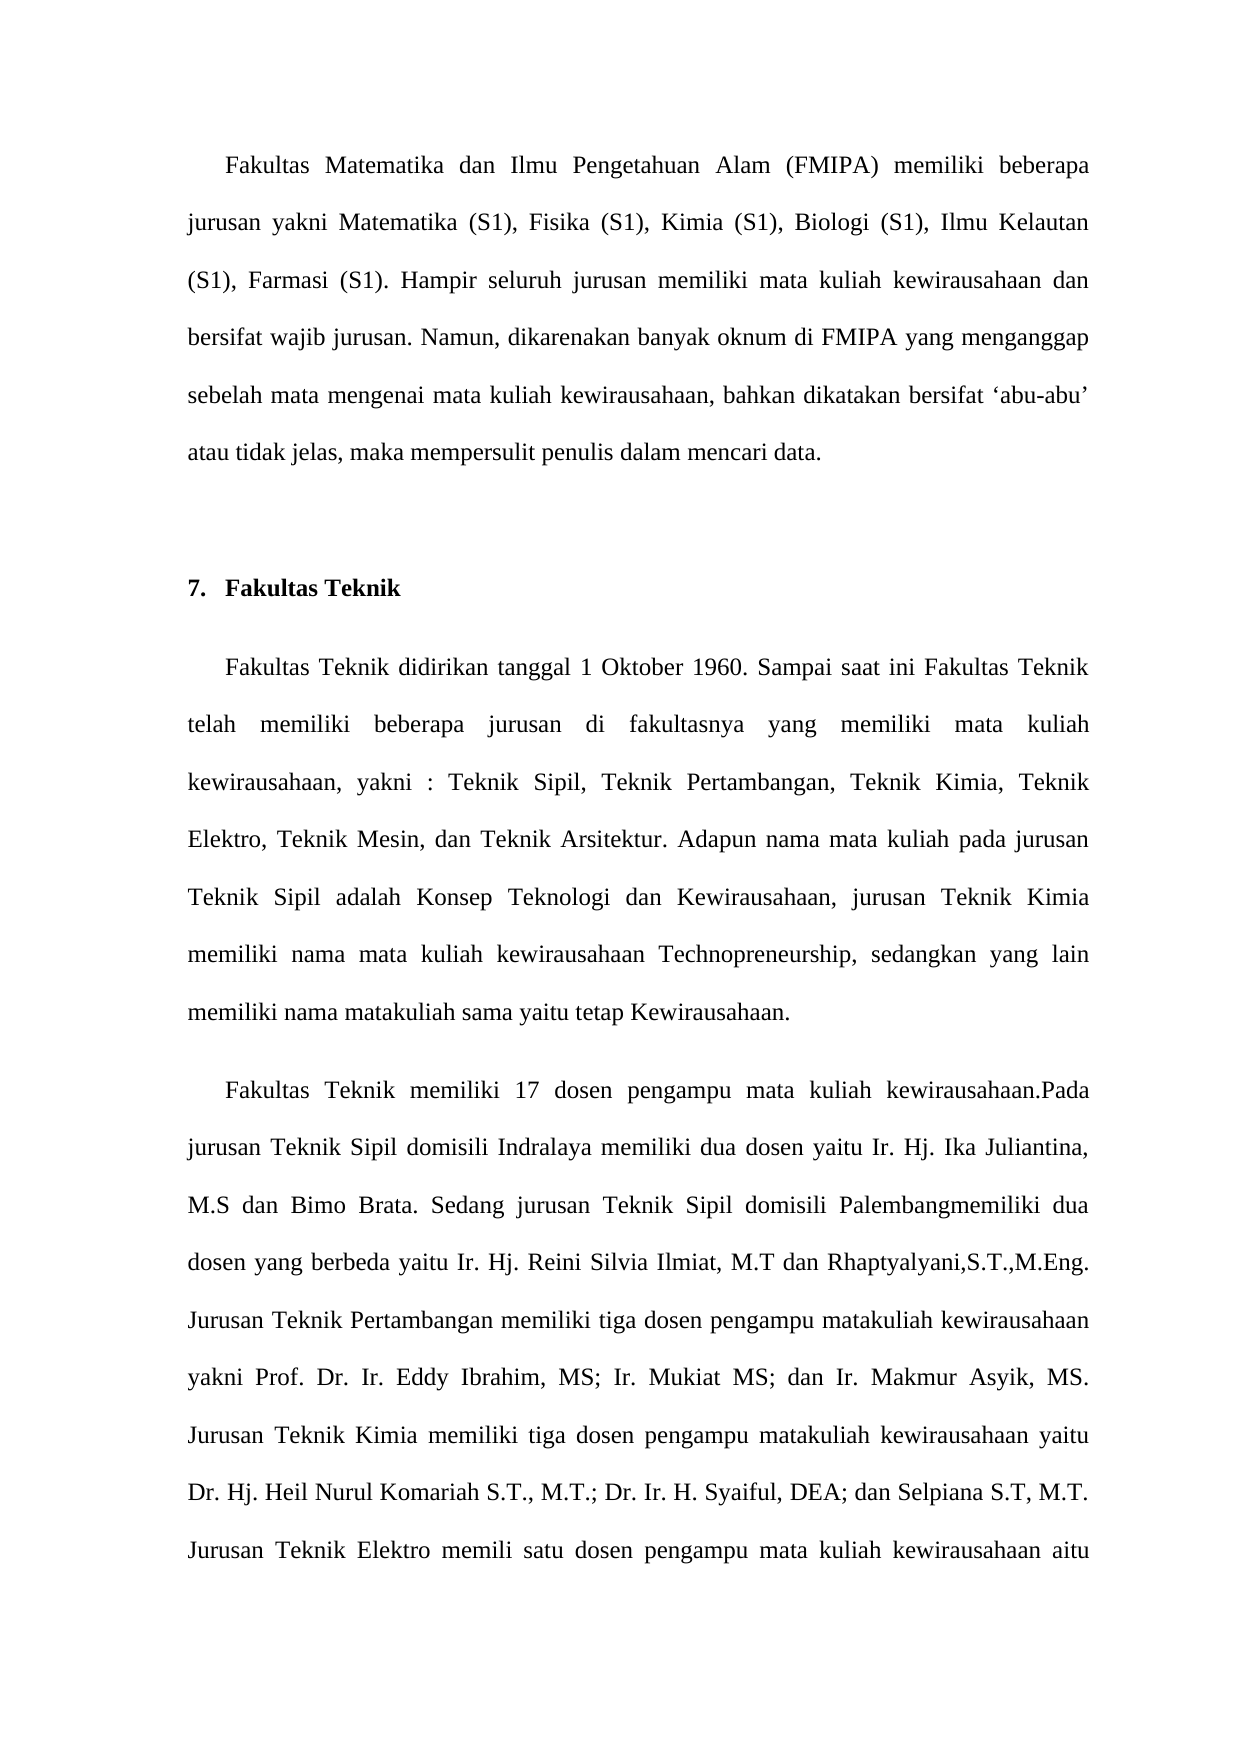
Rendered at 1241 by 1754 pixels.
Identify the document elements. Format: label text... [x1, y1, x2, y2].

text Fakultas Teknik didirikan tanggal 1 Oktober 1960. Sampai saat ini Fakultas Teknik telah memiliki beberapa jurusan di fakultasnya yang memiliki mata kuliah kewirausahaan, yakni : Teknik Sipil, Teknik Pertambangan, Teknik Kimia, Teknik Elektro, Teknik Mesin, dan Teknik Arsitektur. Adapun nama mata kuliah pada jurusan Teknik Sipil adalah Konsep Teknologi dan Kewirausahaan, jurusan Teknik Kimia memiliki nama mata kuliah kewirausahaan Technopreneurship, sedangkan yang lain memiliki nama matakuliah sama yaitu tetap Kewirausahaan. [187, 652, 1090, 1025]
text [187, 1075, 1090, 1564]
text Fakultas Matematika dan Ilmu Pengetahuan Alam (FMIPA) memiliki beberapa jurusan yakni Matematika (S1), Fisika (S1), Kimia (S1), Biologi (S1), Ilmu Kelautan (S1), Farmasi (S1). Hampir seluruh jurusan memiliki mata kuliah kewirausahaan dan bersifat wajib jurusan. Namun, dikarenakan banyak oknum di FMIPA yang menganggap sebelah mata mengenai mata kuliah kewirausahaan, bahkan dikatakan bersifat ‘abu-abu’ atau tidak jelas, maka mempersulit penulis dalam mencari data. [187, 150, 1090, 466]
list Fakultas Teknik [187, 573, 1090, 602]
